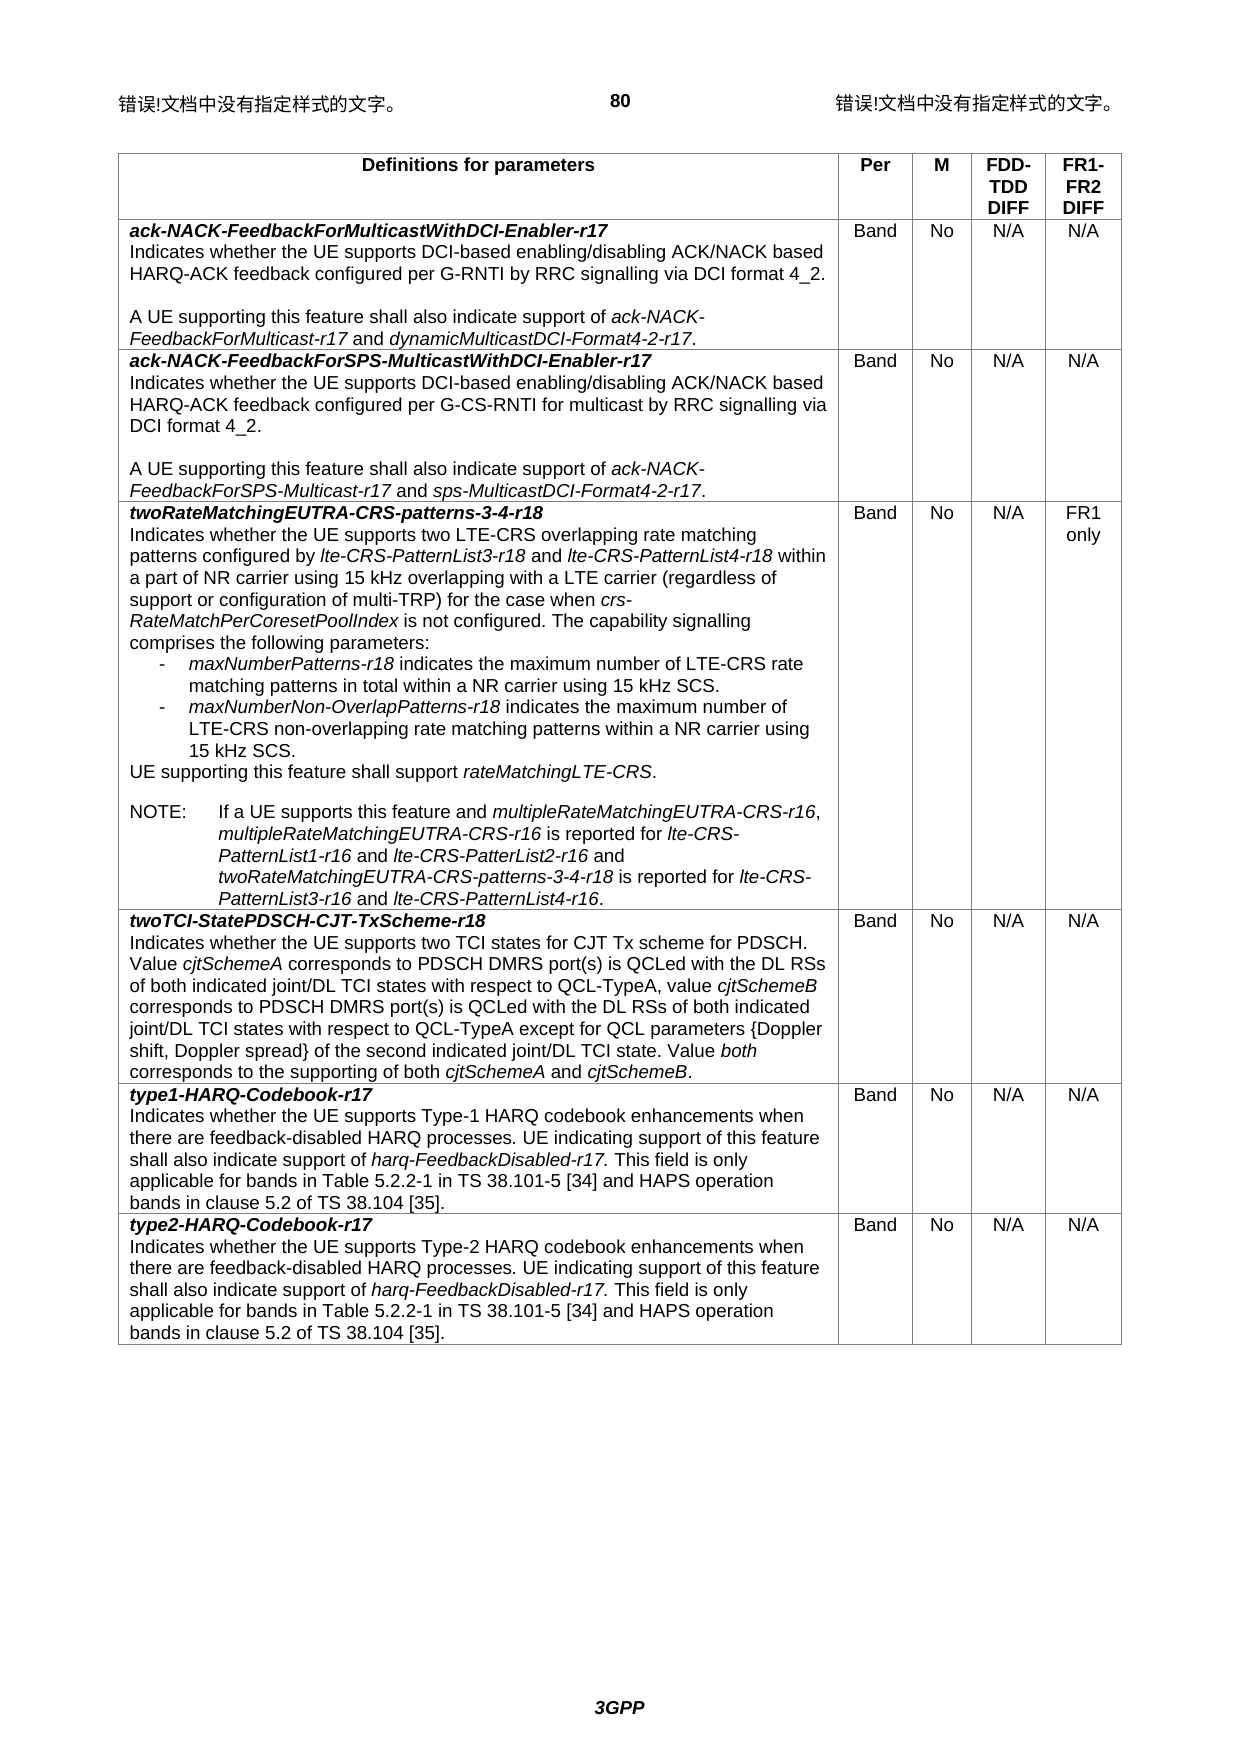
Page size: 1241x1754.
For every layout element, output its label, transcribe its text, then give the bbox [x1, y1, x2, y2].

table_header FDD-TDD DIFF [972, 154, 1045, 219]
table_cell No [913, 1214, 971, 1343]
table_cell Band [839, 1214, 912, 1343]
table_cell No [913, 350, 971, 501]
table_header Per [839, 154, 912, 219]
table_header M [913, 154, 971, 219]
table_cell N/A [1046, 910, 1121, 1083]
table_cell No [913, 220, 971, 349]
table_cell type2-HARQ-Codebook-r17 Indicates whether the UE supports Type-2 HARQ codebook enhancements when there are feedback-disabled HARQ processes. UE indicating support of this feature shall also indicate support of harq-FeedbackDisabled-r17. This field is only applicable for bands in Table 5.2.2-1 in TS 38.101-5 [34] and HAPS operation bands in clause 5.2 of TS 38.104 [35]. [119, 1214, 838, 1343]
table_header FR1-FR2 DIFF [1046, 154, 1121, 219]
table_cell Band [839, 220, 912, 349]
table_cell N/A [972, 502, 1045, 909]
table_cell N/A [1046, 1084, 1121, 1213]
table_cell FR1 only [1046, 502, 1121, 909]
table_cell N/A [1046, 220, 1121, 349]
table_cell N/A [972, 910, 1045, 1083]
table_cell No [913, 1084, 971, 1213]
table_cell No [913, 910, 971, 1083]
table_cell ack-NACK-FeedbackForMulticastWithDCI-Enabler-r17 Indicates whether the UE supports DCI-based enabling/disabling ACK/NACK based HARQ-ACK feedback configured per G-RNTI by RRC signalling via DCI format 4_2. A UE supporting this feature shall also indicate support of ack-NACK-FeedbackForMulticast-r17 and dynamicMulticastDCI-Format4-2-r17. [119, 220, 838, 349]
table_cell Band [839, 502, 912, 909]
table_cell N/A [972, 1084, 1045, 1213]
table_cell Band [839, 1084, 912, 1213]
table_cell twoTCI-StatePDSCH-CJT-TxScheme-r18 Indicates whether the UE supports two TCI states for CJT Tx scheme for PDSCH. Value cjtSchemeA corresponds to PDSCH DMRS port(s) is QCLed with the DL RSs of both indicated joint/DL TCI states with respect to QCL-TypeA, value cjtSchemeB corresponds to PDSCH DMRS port(s) is QCLed with the DL RSs of both indicated joint/DL TCI states with respect to QCL-TypeA except for QCL parameters {Doppler shift, Doppler spread} of the second indicated joint/DL TCI state. Value both corresponds to the supporting of both cjtSchemeA and cjtSchemeB. [119, 910, 838, 1083]
table_cell N/A [972, 1214, 1045, 1343]
table_cell N/A [1046, 350, 1121, 501]
table_cell N/A [972, 220, 1045, 349]
table_header Definitions for parameters [119, 154, 838, 219]
table_cell type1-HARQ-Codebook-r17 Indicates whether the UE supports Type-1 HARQ codebook enhancements when there are feedback-disabled HARQ processes. UE indicating support of this feature shall also indicate support of harq-FeedbackDisabled-r17. This field is only applicable for bands in Table 5.2.2-1 in TS 38.101-5 [34] and HAPS operation bands in clause 5.2 of TS 38.104 [35]. [119, 1084, 838, 1213]
table_cell N/A [1046, 1214, 1121, 1343]
table_cell Band [839, 910, 912, 1083]
table_cell ack-NACK-FeedbackForSPS-MulticastWithDCI-Enabler-r17 Indicates whether the UE supports DCI-based enabling/disabling ACK/NACK based HARQ-ACK feedback configured per G-CS-RNTI for multicast by RRC signalling via DCI format 4_2. A UE supporting this feature shall also indicate support of ack-NACK-FeedbackForSPS-Multicast-r17 and sps-MulticastDCI-Format4-2-r17. [119, 350, 838, 501]
table_cell Band [839, 350, 912, 501]
table_cell No [913, 502, 971, 909]
table_cell N/A [972, 350, 1045, 501]
table_cell twoRateMatchingEUTRA-CRS-patterns-3-4-r18 Indicates whether the UE supports two LTE-CRS overlapping rate matching patterns configured by lte-CRS-PatternList3-r18 and lte-CRS-PatternList4-r18 within a part of NR carrier using 15 kHz overlapping with a LTE carrier (regardless of support or configuration of multi-TRP) for the case when crs-RateMatchPerCoresetPoolIndex is not configured. The capability signalling comprises the following parameters: - maxNumberPatterns-r18 indicates the maximum number of LTE-CRS rate matching patterns in total within a NR carrier using 15 kHz SCS. - maxNumberNon-OverlapPatterns-r18 indicates the maximum number of LTE-CRS non-overlapping rate matching patterns within a NR carrier using 15 kHz SCS. UE supporting this feature shall support rateMatchingLTE-CRS. NOTE: If a UE supports this feature and multipleRateMatchingEUTRA-CRS-r16, multipleRateMatchingEUTRA-CRS-r16 is reported for lte-CRS-PatternList1-r16 and lte-CRS-PatterList2-r16 and twoRateMatchingEUTRA-CRS-patterns-3-4-r18 is reported for lte-CRS-PatternList3-r16 and lte-CRS-PatternList4-r16. [119, 502, 838, 909]
